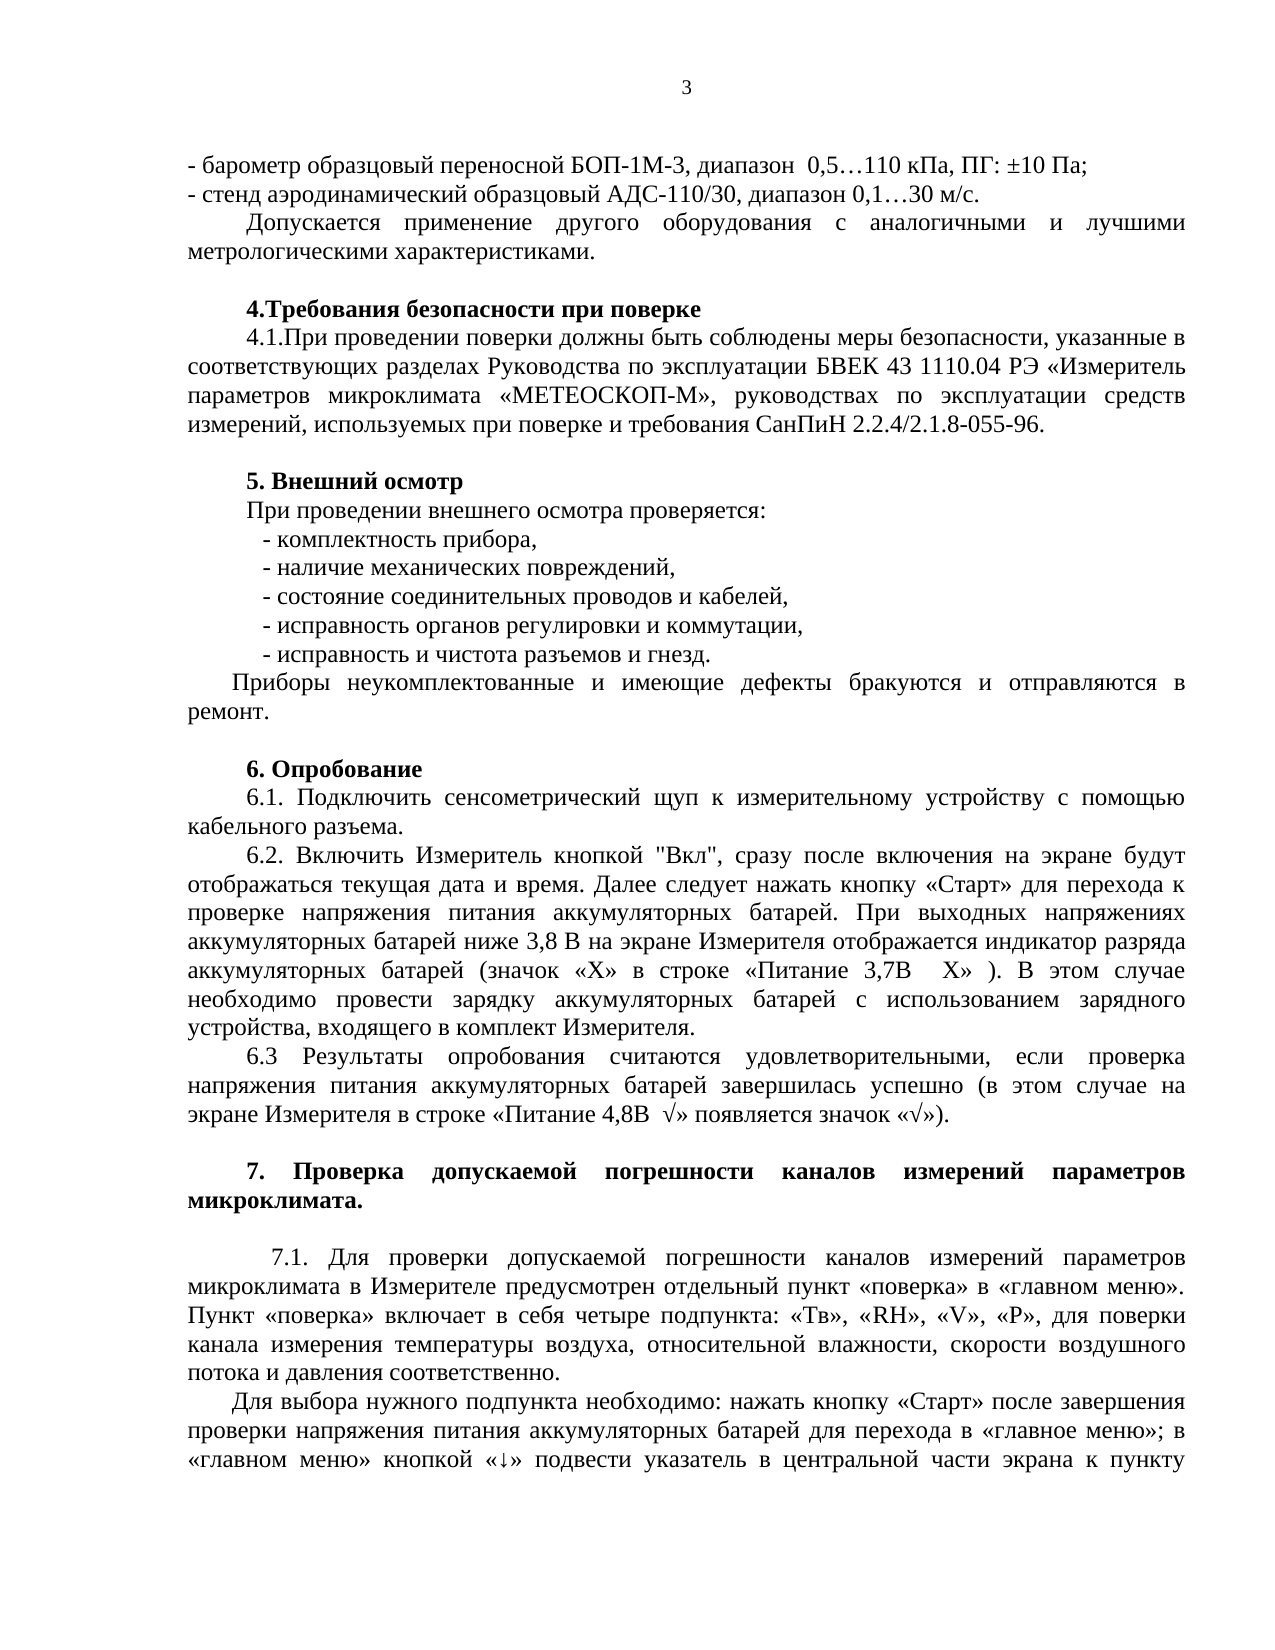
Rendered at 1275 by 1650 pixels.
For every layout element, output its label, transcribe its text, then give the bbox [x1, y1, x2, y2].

text 7.1. Для проверки допускаемой погрешности каналов измерений параметров микроклимата в Измерителе предусмотрен отдельный пункт «поверка» в «главном меню». Пункт «поверка» включает в себя четыре подпункта: «Тв», «RH», «V», «P», для поверки канала измерения температуры воздуха, относительной влажности, скорости воздушного потока и давления соответственно. [187, 1242, 1186, 1386]
text - исправность органов регулировки и коммутации, [187, 610, 1186, 639]
list 5. Внешний осмотр [187, 466, 1186, 495]
text Допускается применение другого оборудования с аналогичными и лучшими метрологическими характеристиками. [187, 207, 1186, 265]
text 6. Опробование [187, 754, 1222, 782]
text 6.3 Результаты опробования считаются удовлетворительными, если проверка напряжения питания аккумуляторных батарей завершилась успешно (в этом случае на экране Измерителя в строке «Питание 4,8В √» появляется значок «√»). [187, 1041, 1186, 1127]
text Приборы неукомплектованные и имеющие дефекты бракуются и отправляются в ремонт. [187, 667, 1186, 725]
text При проведении внешнего осмотра проверяется: [187, 495, 1186, 524]
text 6.2. Включить Измеритель кнопкой "Вкл", сразу после включения на экране будут отображаться текущая дата и время. Далее следует нажать кнопку «Старт» для перехода к проверке напряжения питания аккумуляторных батарей. При выходных напряжениях аккумуляторных батарей ниже 3,8 В на экране Измерителя отображается индикатор разряда аккумуляторных батарей (значок «Х» в строке «Питание 3,7В Х» ). В этом случае необходимо провести зарядку аккумуляторных батарей с использованием зарядного устройства, входящего в комплект Измерителя. [187, 840, 1186, 1041]
text - комплектность прибора, [187, 524, 1186, 552]
text - исправность и чистота разъемов и гнезд. [187, 639, 1186, 667]
text - барометр образцовый переносной БОП-1М-3, диапазон 0,5…110 кПа, ПГ: ±10 Па; [187, 150, 1186, 179]
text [187, 1386, 1186, 1472]
text - стенд аэродинамический образцовый АДС-110/30, диапазон 0,1…30 м/с. [187, 179, 1186, 207]
text 7. Проверка допускаемой погрешности каналов измерений параметров микроклимата. [187, 1156, 1186, 1214]
text 6.1. Подключить сенсометрический щуп к измерительному устройству с помощью кабельного разъема. [187, 782, 1186, 840]
text 4.Требования безопасности при поверке [217, 294, 1222, 322]
text - наличие механических повреждений, [187, 552, 1186, 581]
text 4.1.При проведении поверки должны быть соблюдены меры безопасности, указанные в соответствующих разделах Руководства по эксплуатации БВЕК 43 1110.04 РЭ «Измеритель параметров микроклимата «МЕТЕОСКОП-М», руководствах по эксплуатации средств измерений, используемых при поверке и требования СанПиН 2.2.4/2.1.8-055-96. [187, 322, 1186, 437]
text - состояние соединительных проводов и кабелей, [187, 581, 1222, 610]
